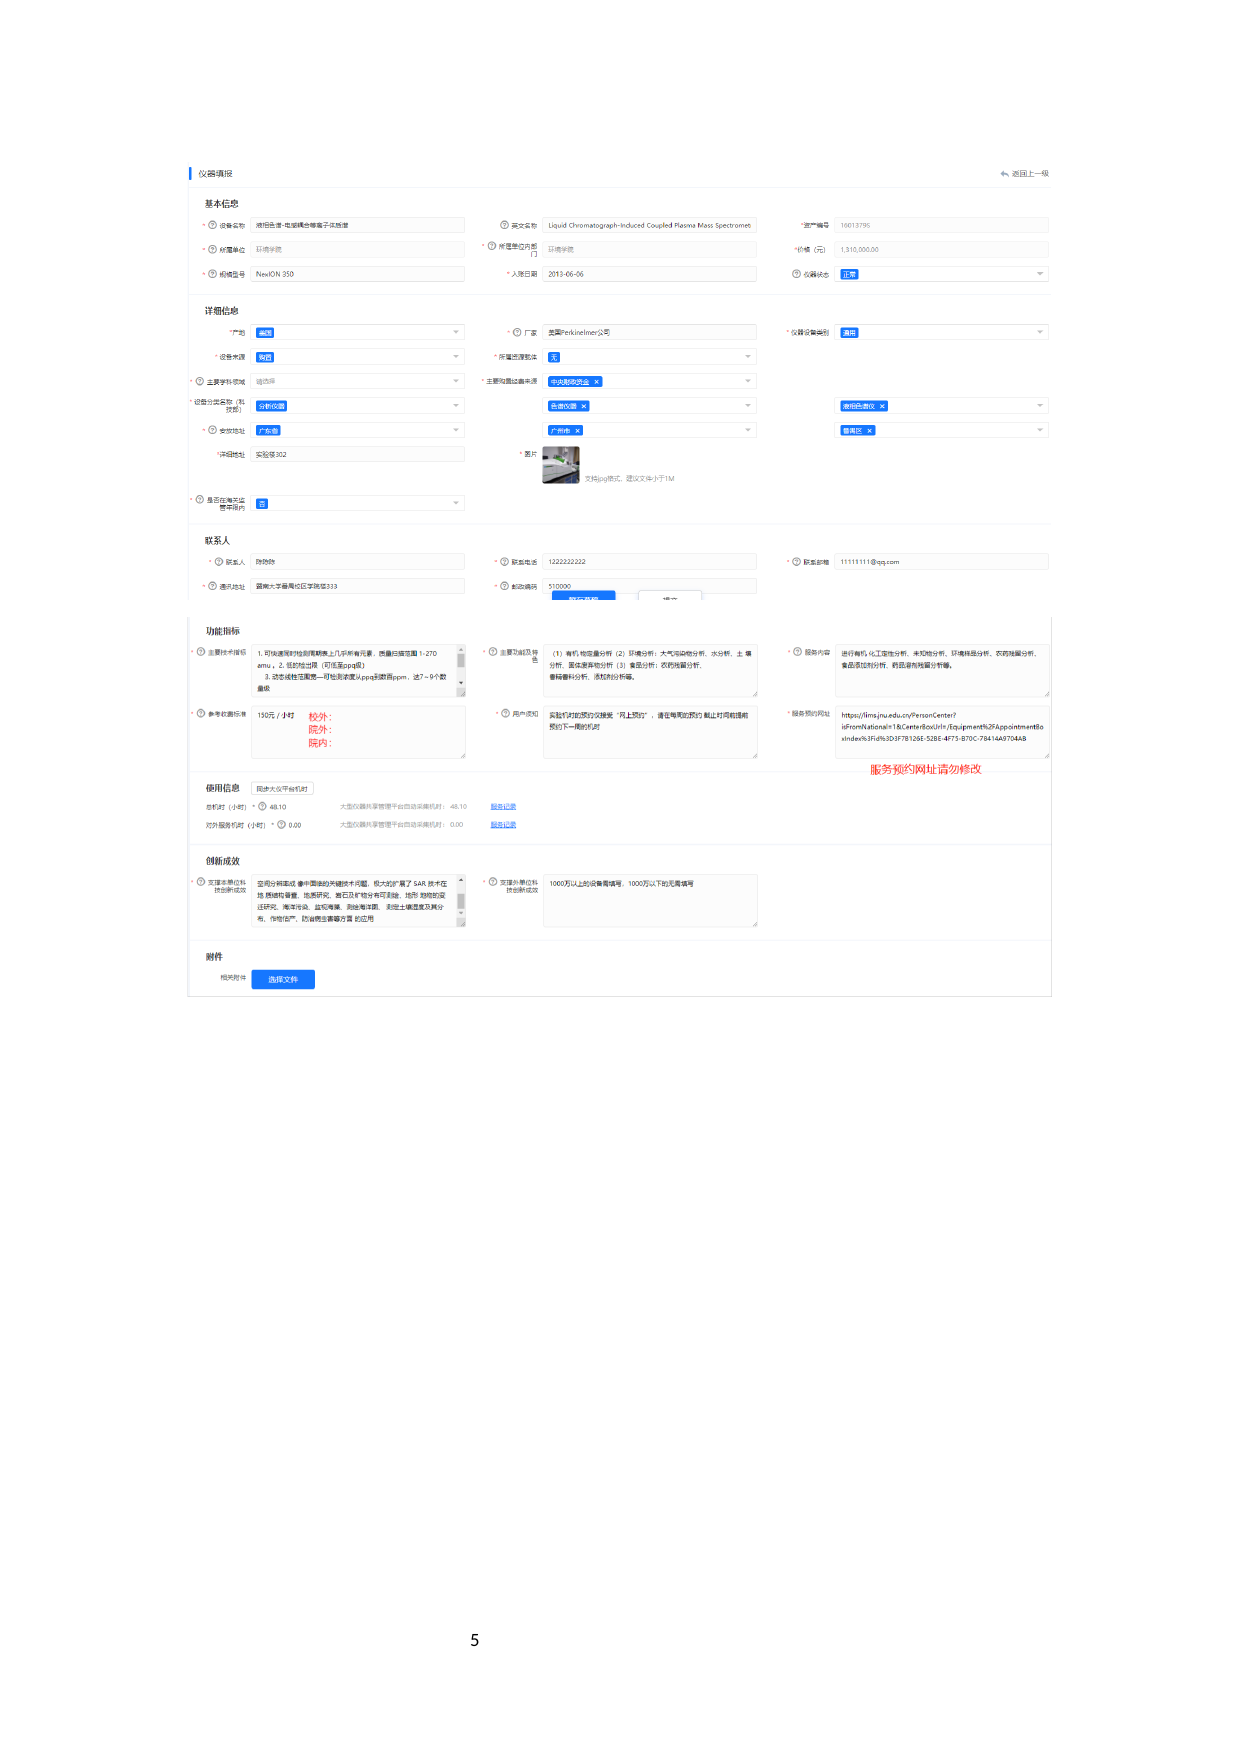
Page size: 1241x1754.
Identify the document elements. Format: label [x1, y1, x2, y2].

picture [187, 617, 1052, 997]
picture [187, 162, 1051, 600]
